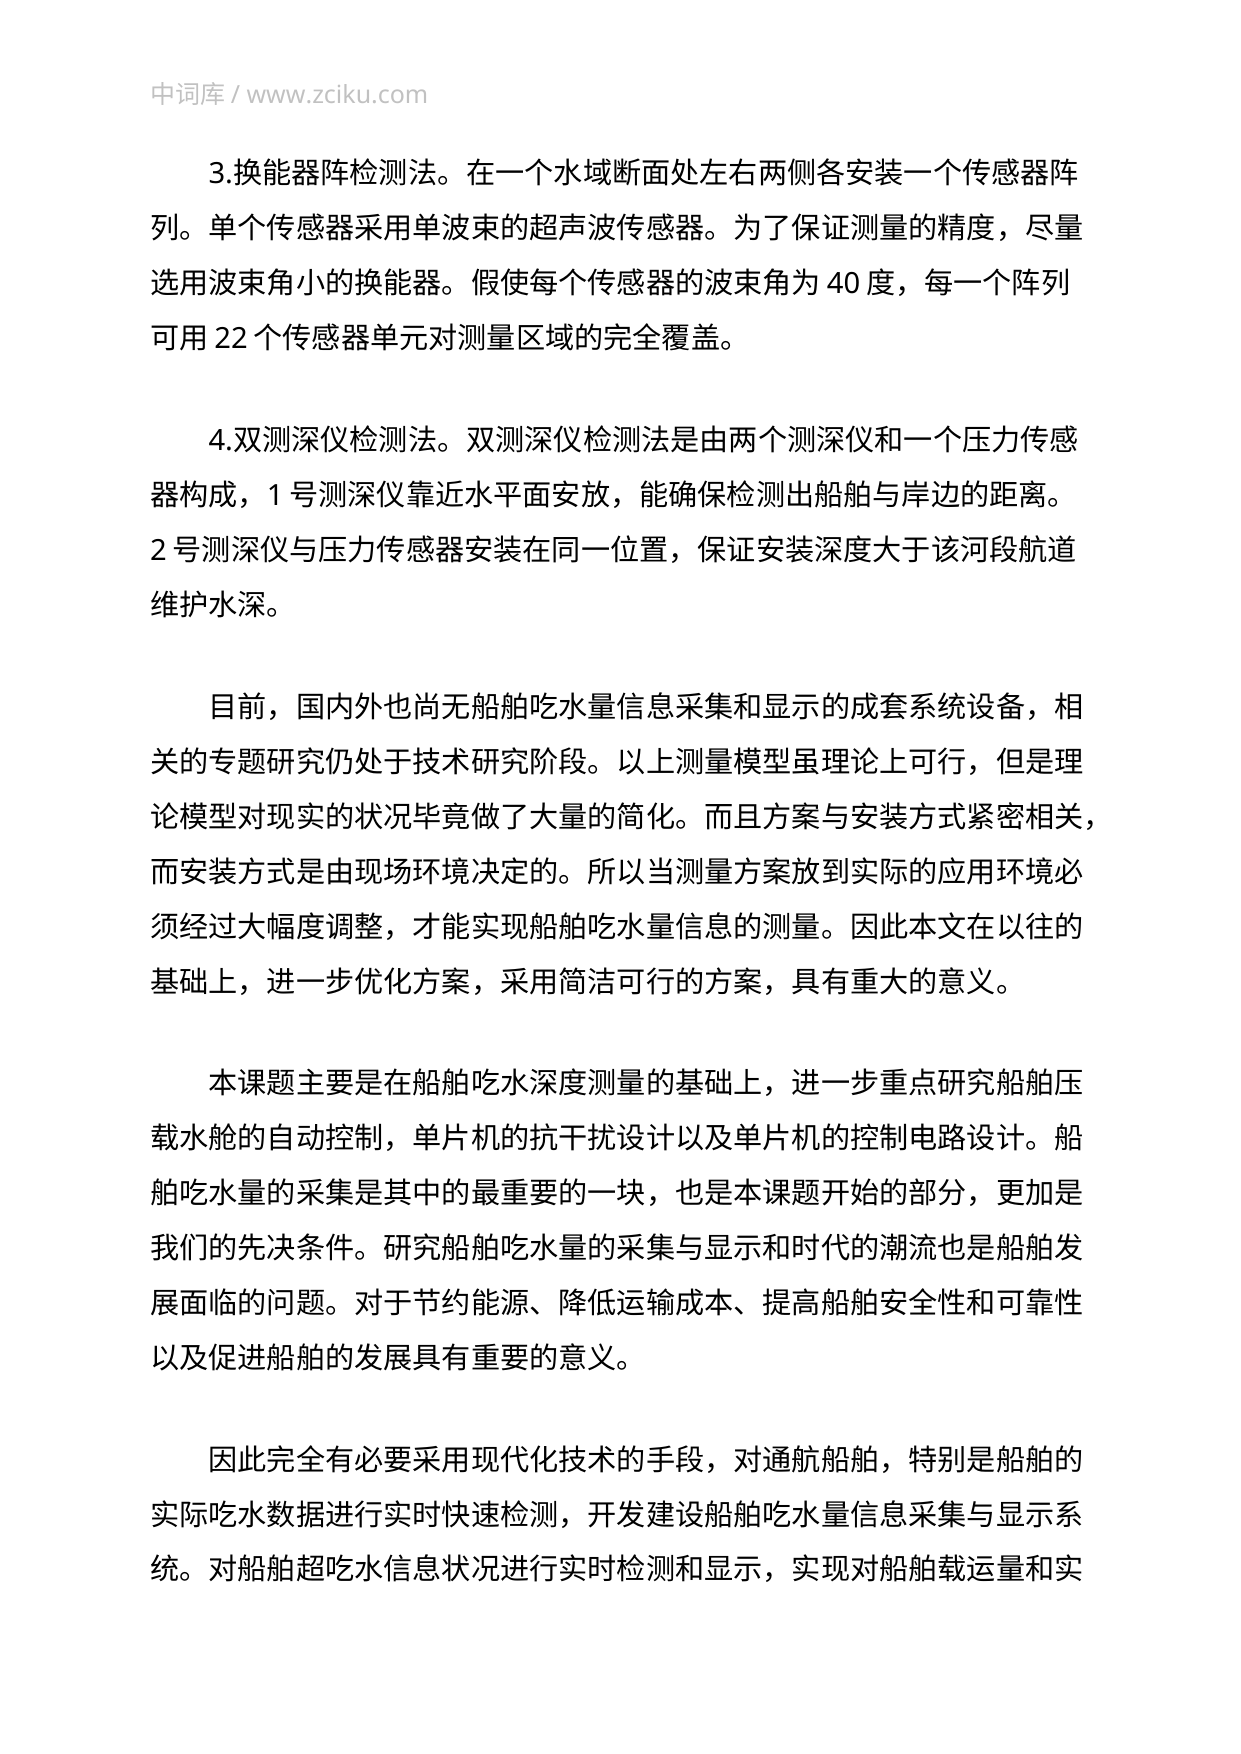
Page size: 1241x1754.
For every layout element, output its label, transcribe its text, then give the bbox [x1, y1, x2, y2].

text 3.换能器阵检测法。在一个水域断面处左右两侧各安装一个传感器阵列。单个传感器采用单波束的超声波传感器。为了保证测量的精度，尽量选用波束角小的换能器。假使每个传感器的波束角为40度，每一个阵列可用22个传感器单元对测量区域的完全覆盖。 [150, 150, 1090, 357]
text 本课题主要是在船舶吃水深度测量的基础上，进一步重点研究船舶压载水舱的自动控制，单片机的抗干扰设计以及单片机的控制电路设计。船舶吃水量的采集是其中的最重要的一块，也是本课题开始的部分，更加是我们的先决条件。研究船舶吃水量的采集与显示和时代的潮流也是船舶发展面临的问题。对于节约能源、降低运输成本、提高船舶安全性和可靠性以及促进船舶的发展具有重要的意义。 [150, 1060, 1090, 1377]
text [150, 1436, 1090, 1588]
text 4.双测深仪检测法。双测深仪检测法是由两个测深仪和一个压力传感器构成，1号测深仪靠近水平面安放，能确保检测出船舶与岸边的距离。2号测深仪与压力传感器安装在同一位置，保证安装深度大于该河段航道维护水深。 [150, 417, 1090, 624]
text 目前，国内外也尚无船舶吃水量信息采集和显示的成套系统设备，相关的专题研究仍处于技术研究阶段。以上测量模型虽理论上可行，但是理论模型对现实的状况毕竟做了大量的简化。而且方案与安装方式紧密相关，而安装方式是由现场环境决定的。所以当测量方案放到实际的应用环境必须经过大幅度调整，才能实现船舶吃水量信息的测量。因此本文在以往的基础上，进一步优化方案，采用简洁可行的方案，具有重大的意义。 [150, 684, 1090, 1000]
